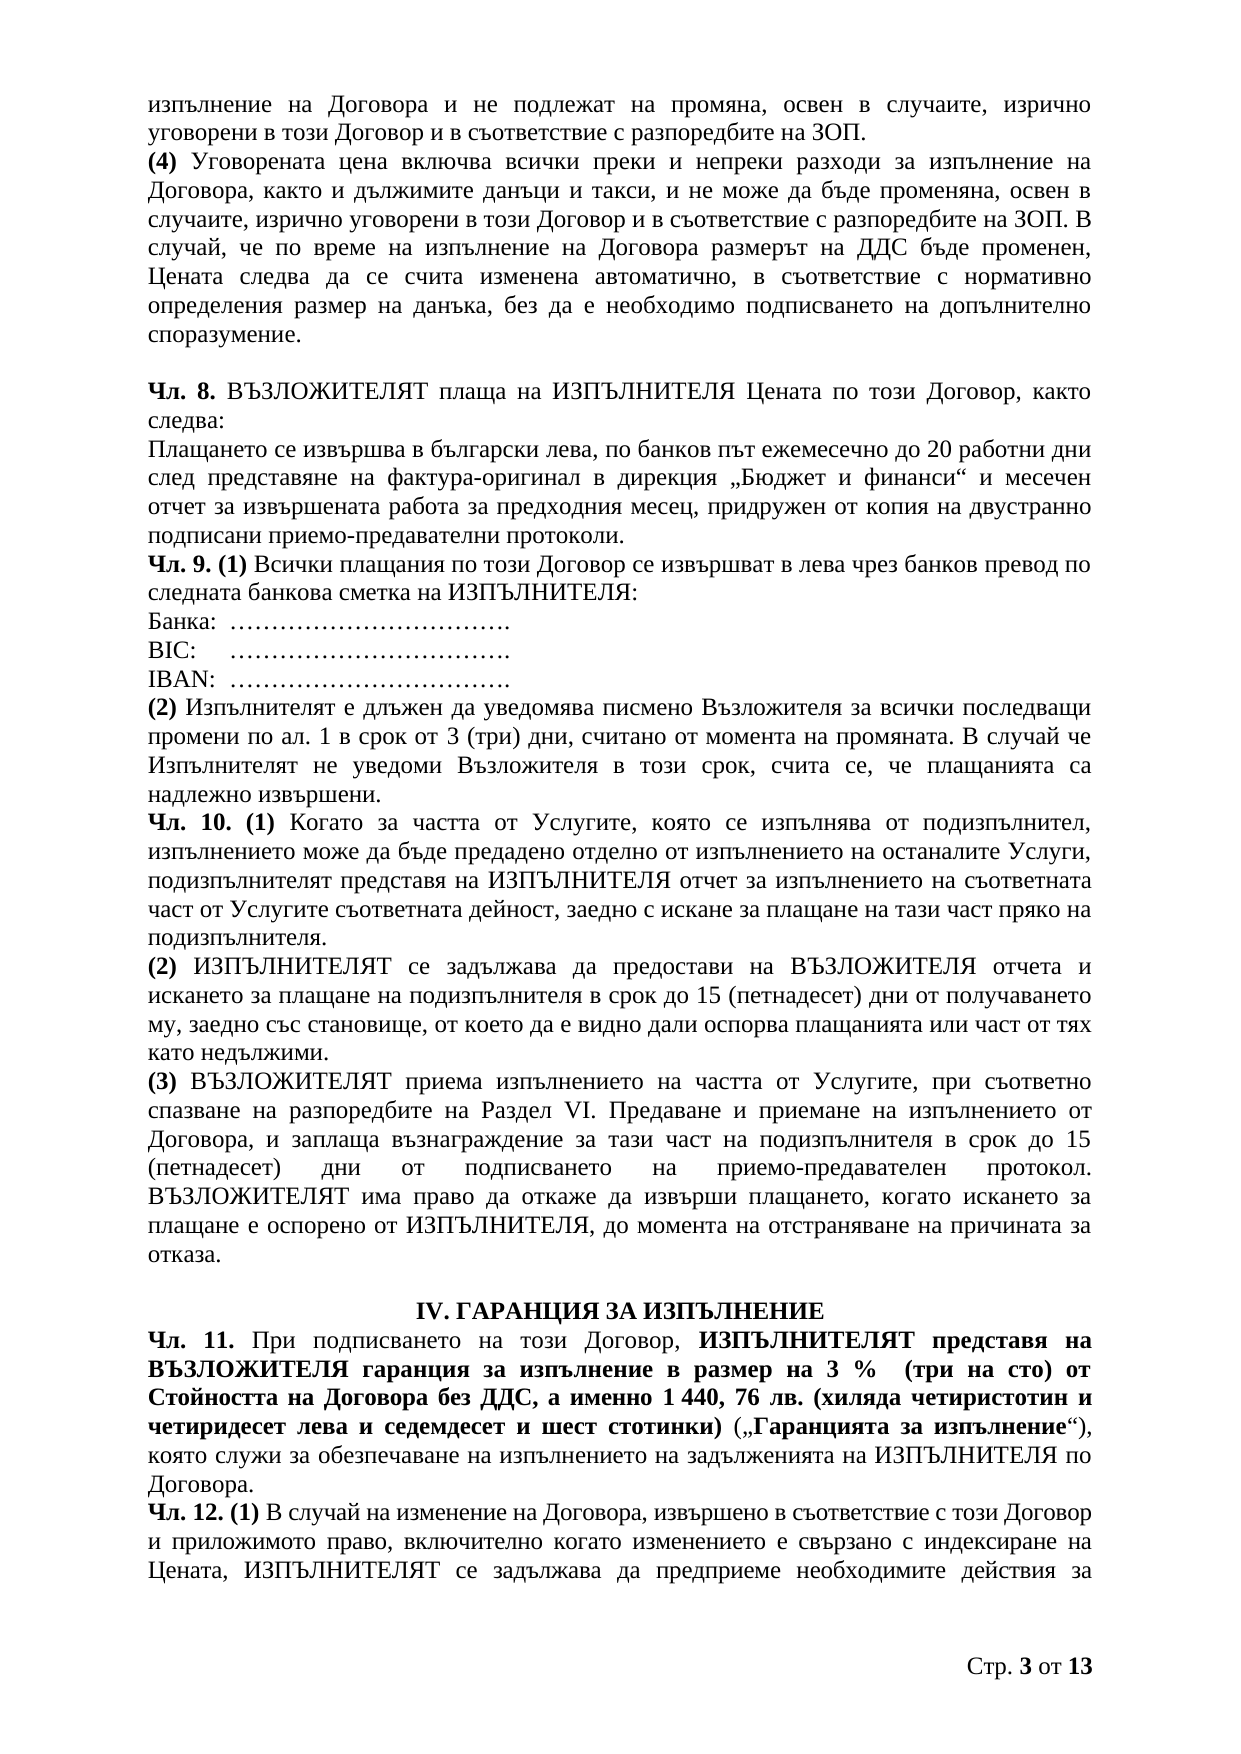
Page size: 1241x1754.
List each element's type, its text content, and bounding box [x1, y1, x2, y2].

text Чл. 11. При подписването на този Договор, ИЗПЪЛНИТЕЛЯТ представя на ВЪЗЛОЖИТЕЛЯ гаранция за изпълнение в размер на 3 % (три на сто) от Стойността на Договора без ДДС, а именно 1 440, 76 лв. (хиляда четиристотин и четиридесет лева и седемдесет и шест стотинки) („Гаранцията за изпълнение“), която служи за обезпечаване на изпълнението на задълженията на ИЗПЪЛНИТЕЛЯ по Договора. [148, 1325, 1093, 1497]
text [148, 1497, 1093, 1584]
text IBAN: ……………………………. [148, 664, 1093, 692]
text Чл. 8. ВЪЗЛОЖИТЕЛЯТ плаща на ИЗПЪЛНИТЕЛЯ Цената по този Договор, както следва: [148, 376, 1093, 434]
text (2) Изпълнителят е длъжен да уведомява писмено Възложителя за всички последващи промени по ал. 1 в срок от 3 (три) дни, считано от момента на промяната. В случай че Изпълнителят не уведоми Възложителя в този срок, счита се, че плащанията са надлежно извършени. [148, 692, 1093, 807]
text Чл. 10. (1) Когато за частта от Услугите, която се изпълнява от подизпълнител, изпълнението може да бъде предадено отделно от изпълнението на останалите Услуги, подизпълнителят представя на ИЗПЪЛНИТЕЛЯ отчет за изпълнението на съответната част от Услугите съответната дейност, заедно с искане за плащане на тази част пряко на подизпълнителя. [148, 807, 1093, 951]
text (2) ИЗПЪЛНИТЕЛЯТ се задължава да предостави на ВЪЗЛОЖИТЕЛЯ отчета и искането за плащане на подизпълнителя в срок до 15 (петнадесет) дни от получаването му, заедно със становище, от което да е видно дали оспорва плащанията или част от тях като недължими. [148, 951, 1093, 1066]
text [148, 89, 1093, 146]
text Банка: ……………………………. [148, 606, 1093, 635]
text Чл. 9. (1) Всички плащания по този Договор се извършват в лева чрез банков превод по следната банкова сметка на ИЗПЪЛНИТЕЛЯ: [148, 549, 1093, 606]
text (4) Уговорената цена включва всички преки и непреки разходи за изпълнение на Договора, както и дължимите данъци и такси, и не може да бъде променяна, освен в случаите, изрично уговорени в този Договор и в съответствие с разпоредбите на ЗОП. В случай, че по време на изпълнение на Договора размерът на ДДС бъде променен, Цената следва да се счита изменена автоматично, в съответствие с нормативно определения размер на данъка, без да е необходимо подписването на допълнително споразумение. [148, 146, 1093, 347]
text IV. ГАРАНЦИЯ ЗА ИЗПЪЛНЕНИЕ [148, 1296, 1093, 1325]
text Плащането се извършва в български лева, по банков път ежемесечно до 20 работни дни след представяне на фактура-оригинал в дирекция „Бюджет и финанси“ и месечен отчет за извършената работа за предходния месец, придружен от копия на двустранно подписани приемо-предавателни протоколи. [148, 434, 1093, 549]
text (3) ВЪЗЛОЖИТЕЛЯТ приема изпълнението на частта от Услугите, при съответно спазване на разпоредбите на Раздел VI. Предаване и приемане на изпълнението от Договора, и заплаща възнаграждение за тази част на подизпълнителя в срок до 15 (петнадесет) дни от подписването на приемо-предавателен протокол. ВЪЗЛОЖИТЕЛЯТ има право да откаже да извърши плащането, когато искането за плащане е оспорено от ИЗПЪЛНИТЕЛЯ, до момента на отстраняване на причината за отказа. [148, 1066, 1093, 1267]
text BIC: ……………………………. [148, 635, 1093, 664]
